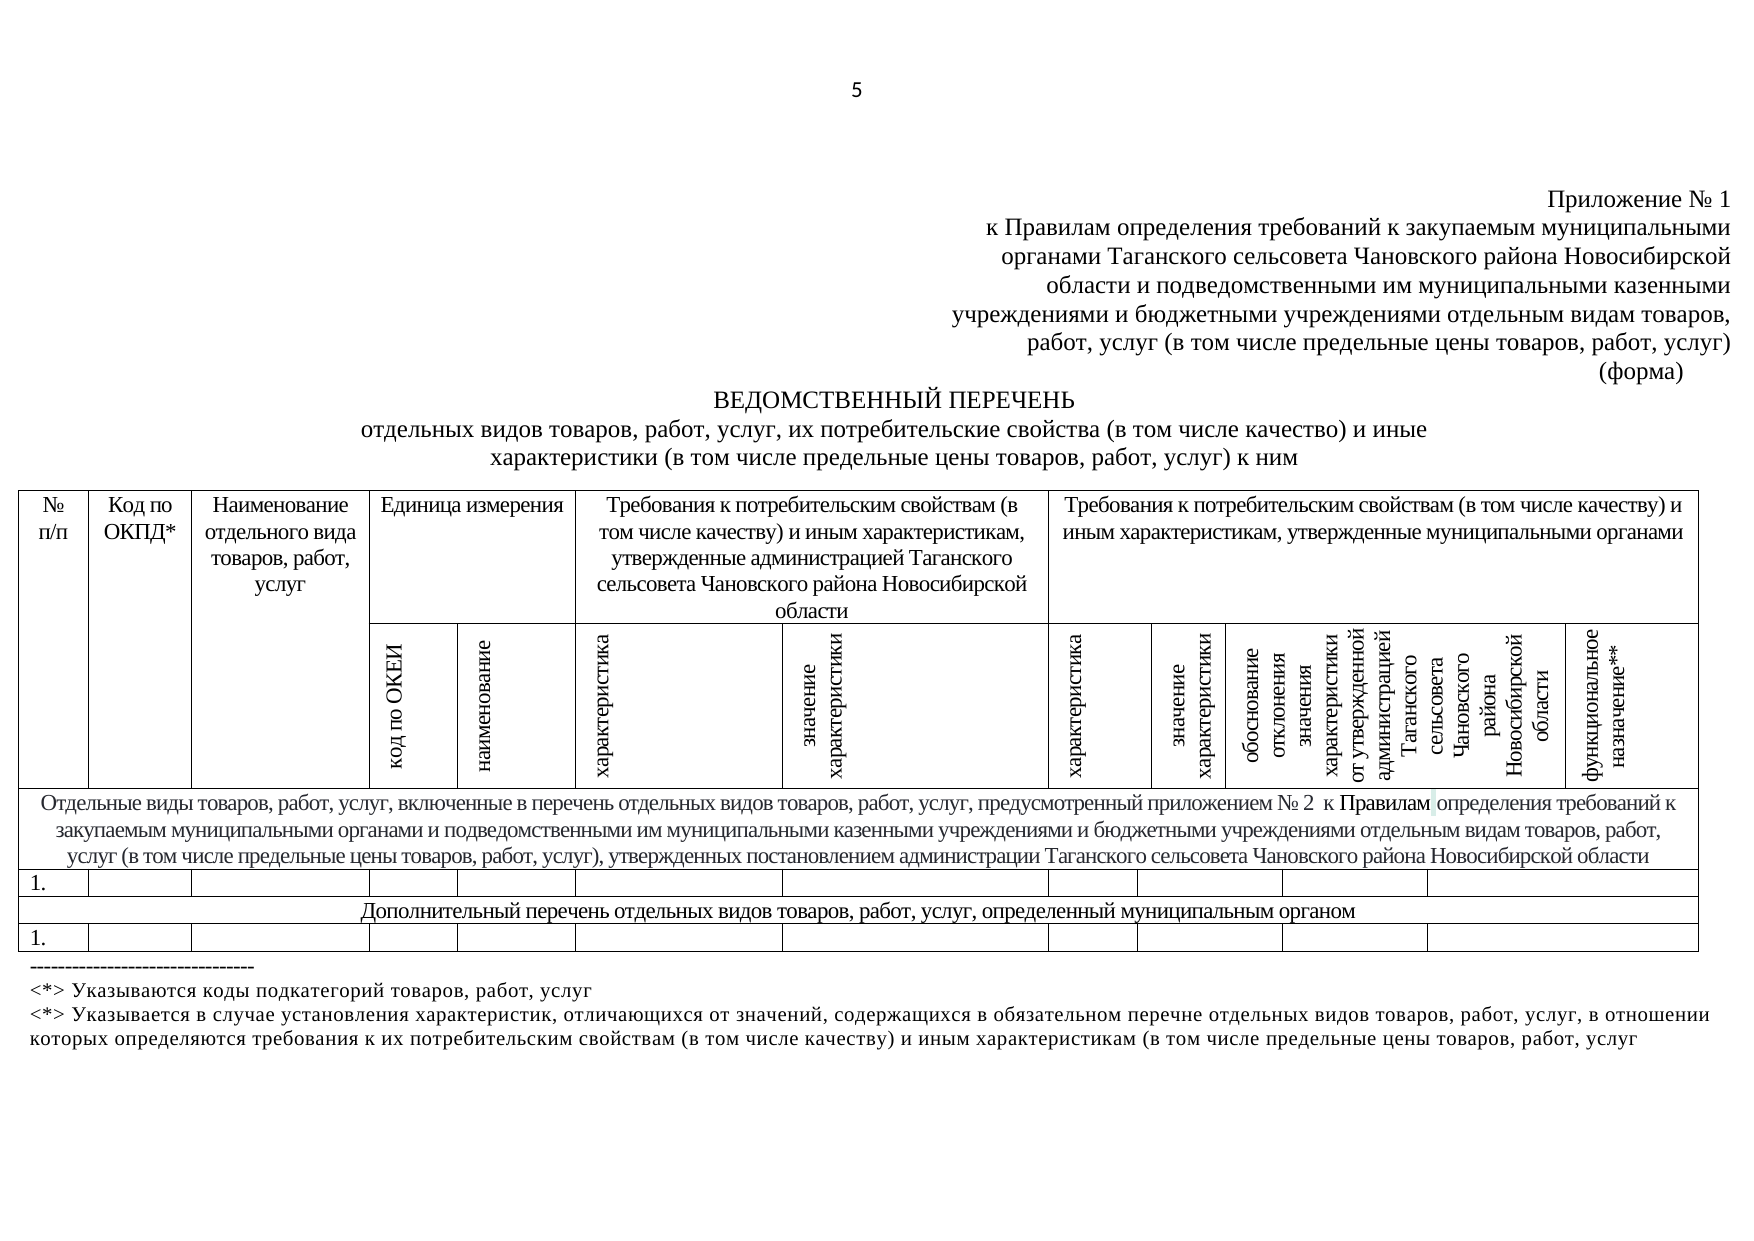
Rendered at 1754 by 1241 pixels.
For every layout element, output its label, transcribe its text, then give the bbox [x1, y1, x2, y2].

text <*> Указываются коды подкатегорий товаров, работ, услуг [29, 978, 1731, 1002]
text Приложение № 1 к Правилам определения требований к закупаемым муниципальными органами Таганского сельсовета Чановского района Новосибирской области и подведомственными им муниципальными казенными учреждениями и бюджетными учреждениями отдельным видам товаров, работ, услуг (в том числе предельные цены товаров, работ, услуг) [916, 184, 1731, 356]
table_cell функциональное назначение** [1566, 624, 1698, 788]
table_cell [458, 924, 575, 951]
table_cell [576, 870, 782, 896]
table_cell значение характеристики [1152, 624, 1225, 788]
table_cell Дополнительный перечень отдельных видов товаров, работ, услуг, определенный муниципальным органом [19, 897, 1698, 923]
table_header Код по ОКПД* [89, 491, 191, 788]
table_header № п/п [19, 491, 88, 788]
table_header Требования к потребительским свойствам (в том числе качеству) и иным характеристикам, утвержденные муниципальными органами [1049, 491, 1698, 623]
table_cell [192, 870, 369, 896]
table_cell [783, 924, 1048, 951]
table_header Требования к потребительским свойствам (в том числе качеству) и иным характеристикам, утвержденные администрацией Таганского сельсовета Чановского района Новосибирской области [576, 491, 1048, 623]
table_cell наименование [458, 624, 575, 788]
table_cell характеристика [576, 624, 782, 788]
table_cell [1283, 870, 1427, 896]
text отдельных видов товаров, работ, услуг, их потребительские свойства (в том числе качество) и иные [29, 414, 1683, 442]
table_cell 1. [19, 870, 88, 896]
text -------------------------------- [29, 952, 1683, 978]
table_cell [192, 924, 369, 951]
table_cell [1049, 924, 1137, 951]
table_cell [783, 870, 1048, 896]
table_cell характеристика [1049, 624, 1151, 788]
text ВЕДОМСТВЕННЫЙ ПЕРЕЧЕНЬ [29, 385, 1683, 414]
table_cell [89, 924, 191, 951]
text (форма) [29, 356, 1683, 385]
table_cell [1428, 924, 1698, 951]
table_cell [1138, 924, 1282, 951]
table_cell [1138, 870, 1282, 896]
table_cell [1428, 870, 1698, 896]
table_cell [1283, 924, 1427, 951]
table_cell код по ОКЕИ [370, 624, 457, 788]
table_cell Отдельные виды товаров, работ, услуг, включенные в перечень отдельных видов товаров, работ, услуг, предусмотренный приложением № 2 к Правилам определения требований к закупаемым муниципальными органами и подведомственными им муниципальными казенными учреждениями и бюджетными учреждениями отдельным видам товаров, работ, услуг (в том числе предельные цены товаров, работ, услуг), утвержденных постановлением администрации Таганского сельсовета Чановского района Новосибирской области [19, 789, 1698, 868]
text характеристики (в том числе предельные цены товаров, работ, услуг) к ним [29, 442, 1683, 471]
table_header Наименование отдельного вида товаров, работ, услуг [192, 491, 369, 788]
table_cell [370, 870, 457, 896]
table_cell [458, 870, 575, 896]
table_cell обоснование отклонения значения характеристики от утвержденной администрацией Таганского сельсовета Чановского района Новосибирской области [1226, 624, 1565, 788]
text <*> Указывается в случае установления характеристик, отличающихся от значений, содержащихся в обязательном перечне отдельных видов товаров, работ, услуг, в отношении которых определяются требования к их потребительским свойствам (в том числе качеству) и иным характеристикам (в том числе предельные цены товаров, работ, услуг [29, 1002, 1731, 1050]
table_cell [89, 870, 191, 896]
table_cell [576, 924, 782, 951]
table_cell [1049, 870, 1137, 896]
table_header Единица измерения [370, 491, 575, 623]
table_cell значение характеристики [783, 624, 1048, 788]
table_cell 1. [19, 924, 88, 951]
table_cell [370, 924, 457, 951]
